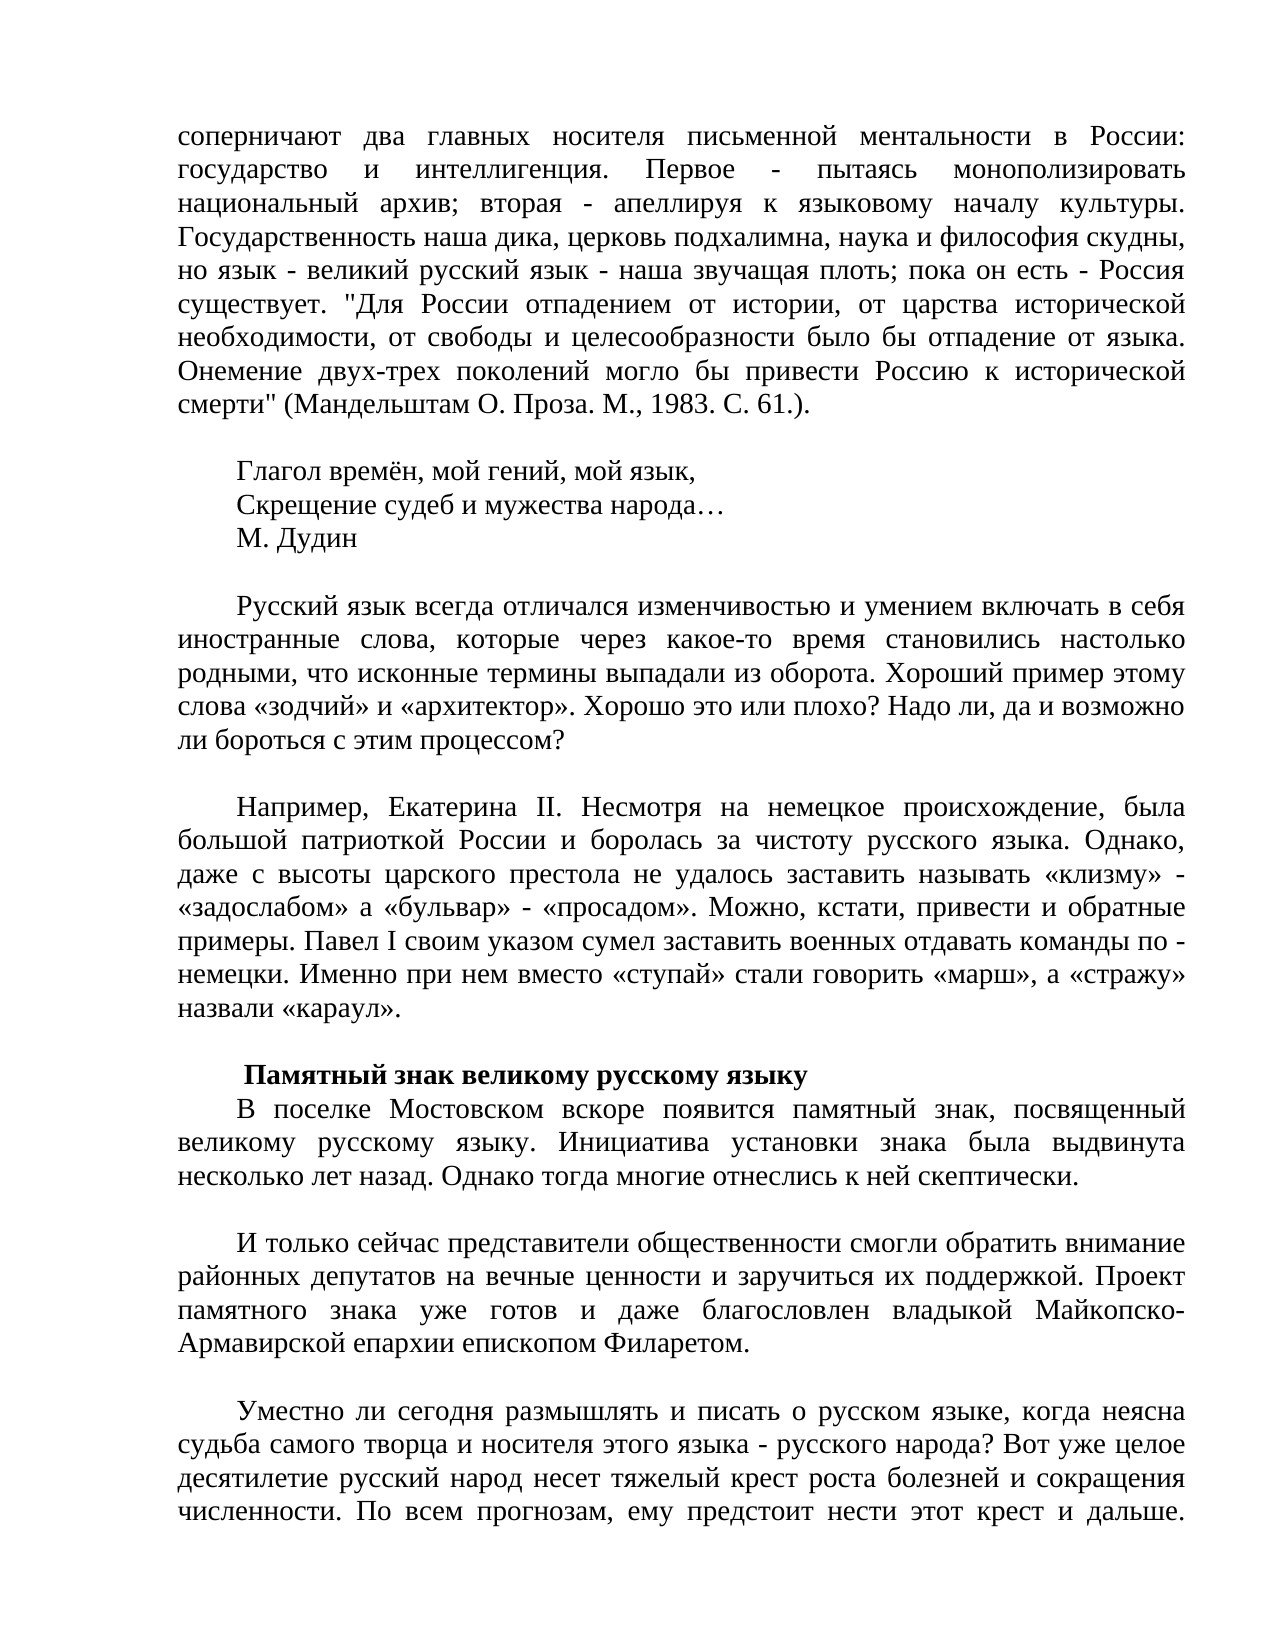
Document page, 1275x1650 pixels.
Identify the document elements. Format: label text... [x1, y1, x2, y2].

text Например, Екатерина II. Несмотря на немецкое происхождение, была большой патриоткой России и боролась за чистоту русского языка. Однако, даже с высоты царского престола не удалось заставить называть «клизму» - «задослабом» а «бульвар» - «просадом». Можно, кстати, привести и обратные примеры. Павел I своим указом сумел заставить военных отдавать команды по - немецки. Именно при нем вместо «ступай» стали говорить «марш», а «стражу» назвали «караул». [177, 789, 1186, 1024]
subtitle М. Дудин [177, 521, 1186, 554]
text Глагол времён, мой гений, мой язык, [177, 453, 1186, 487]
text И только сейчас представители общественности смогли обратить внимание районных депутатов на вечные ценности и заручиться их поддержкой. Проект памятного знака уже готов и даже благословлен владыкой Майкопско-Армавирской епархии епископом Филаретом. [177, 1225, 1186, 1359]
text Скрещение судеб и мужества народа… [177, 487, 1186, 521]
text Памятный знак великому русскому языку [177, 1057, 1186, 1091]
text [177, 1393, 1186, 1527]
text В поселке Мостовском вскоре появится памятный знак, посвященный великому русскому языку. Инициатива установки знака была выдвинута несколько лет назад. Однако тогда многие отнеслись к ней скептически. [177, 1091, 1186, 1191]
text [177, 118, 1186, 420]
text Русский язык всегда отличался изменчивостью и умением включать в себя иностранные слова, которые через какое-то время становились настолько родными, что исконные термины выпадали из оборота. Хороший пример этому слова «зодчий» и «архитектор». Хорошо это или плохо? Надо ли, да и возможно ли бороться с этим процессом? [177, 588, 1186, 755]
